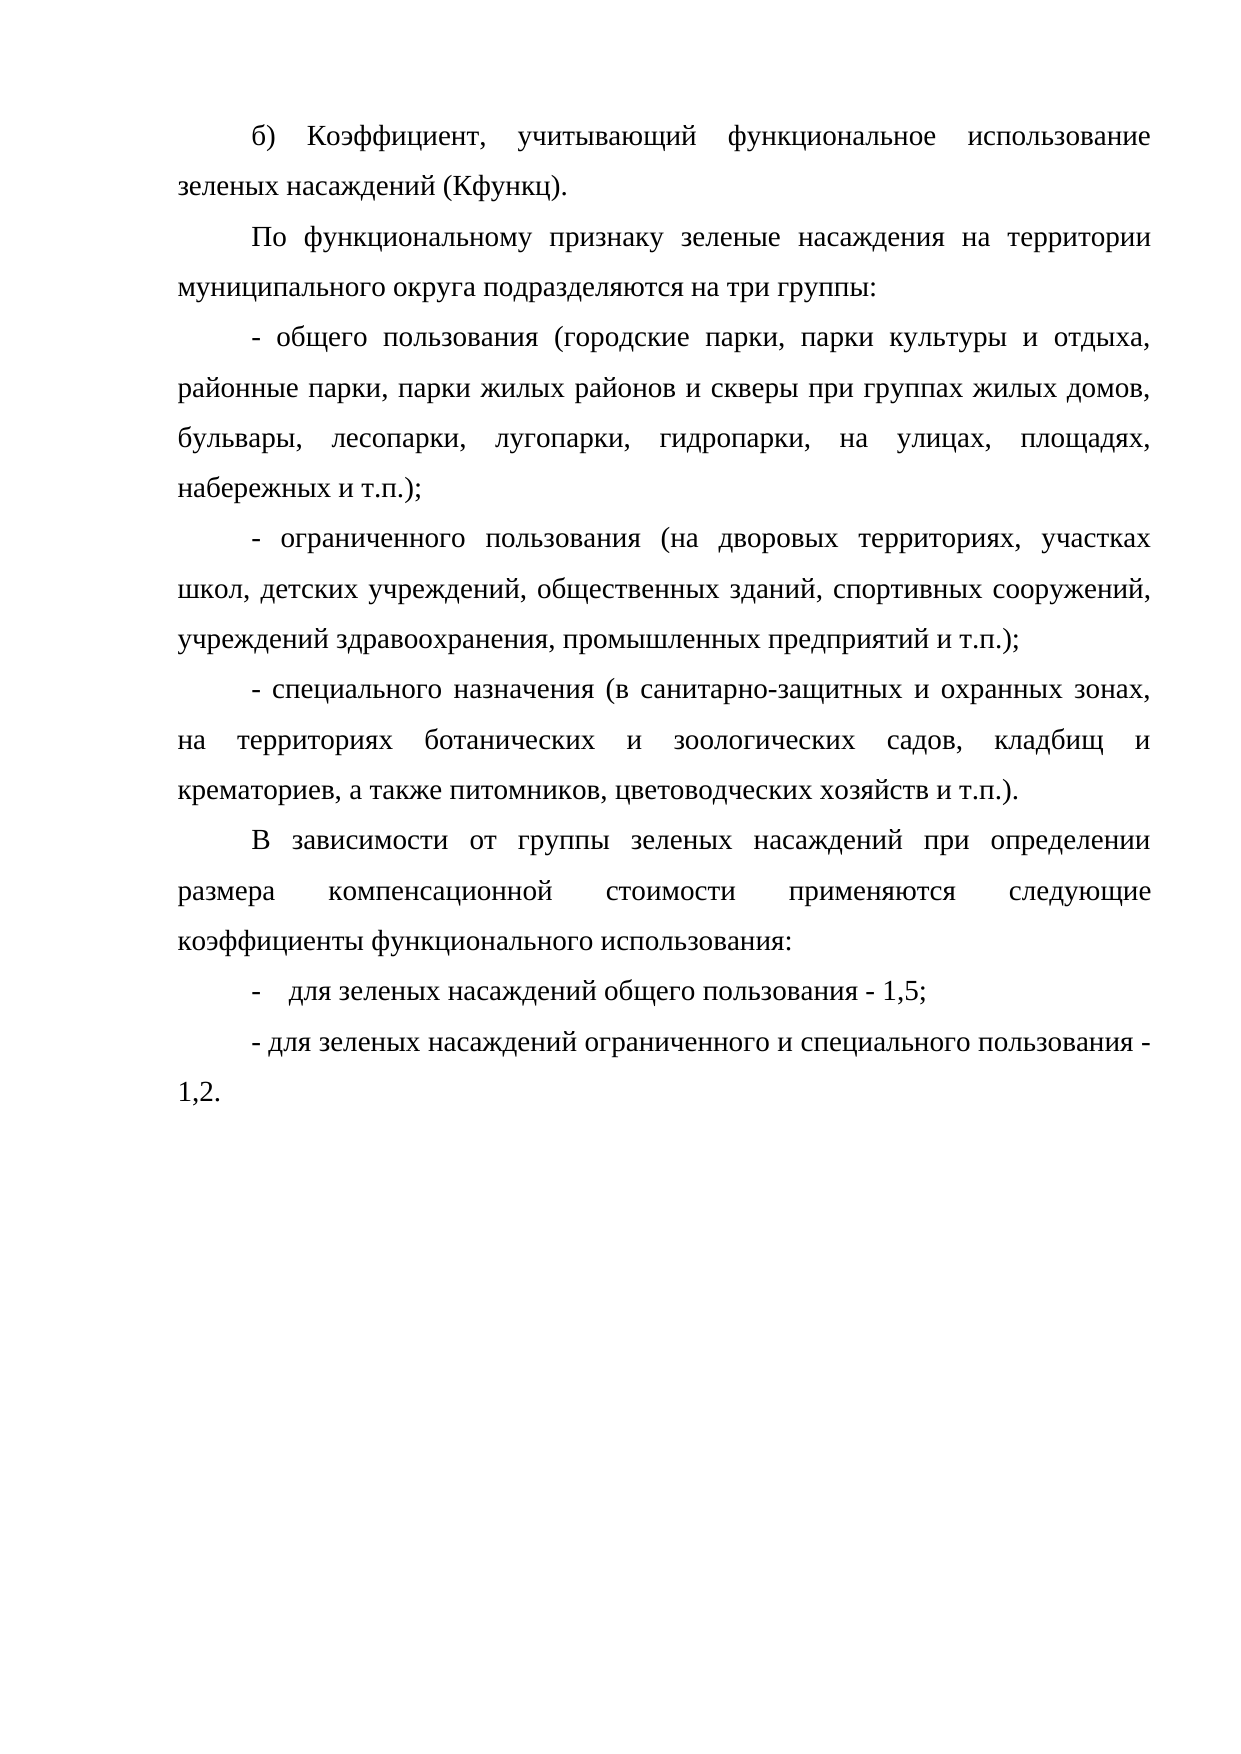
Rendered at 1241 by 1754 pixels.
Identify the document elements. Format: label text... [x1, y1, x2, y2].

subtitle - для зеленых насаждений ограниченного и специального пользования - 1,2. [177, 1024, 1152, 1108]
subtitle - общего пользования (городские парки, парки культуры и отдыха, районные парки, парки жилых районов и скверы при группах жилых домов, бульвары, лесопарки, лугопарки, гидропарки, на улицах, площадях, набережных и т.п.); [177, 319, 1152, 504]
subtitle б) Коэффициент, учитывающий функциональное использование зеленых насаждений (Кфункц). [177, 118, 1152, 202]
subtitle В зависимости от группы зеленых насаждений при определении размера компенсационной стоимости применяются следующие коэффициенты функционального использования: [177, 822, 1152, 957]
subtitle По функциональному признаку зеленые насаждения на территории муниципального округа подразделяются на три группы: [177, 219, 1152, 303]
subtitle - специального назначения (в санитарно-защитных и охранных зонах, на территориях ботанических и зоологических садов, кладбищ и крематориев, а также питомников, цветоводческих хозяйств и т.п.). [177, 672, 1152, 806]
subtitle - ограниченного пользования (на дворовых территориях, участках школ, детских учреждений, общественных зданий, спортивных сооружений, учреждений здравоохранения, промышленных предприятий и т.п.); [177, 521, 1152, 655]
subtitle для зеленых насаждений общего пользования - 1,5; [251, 973, 1152, 1007]
